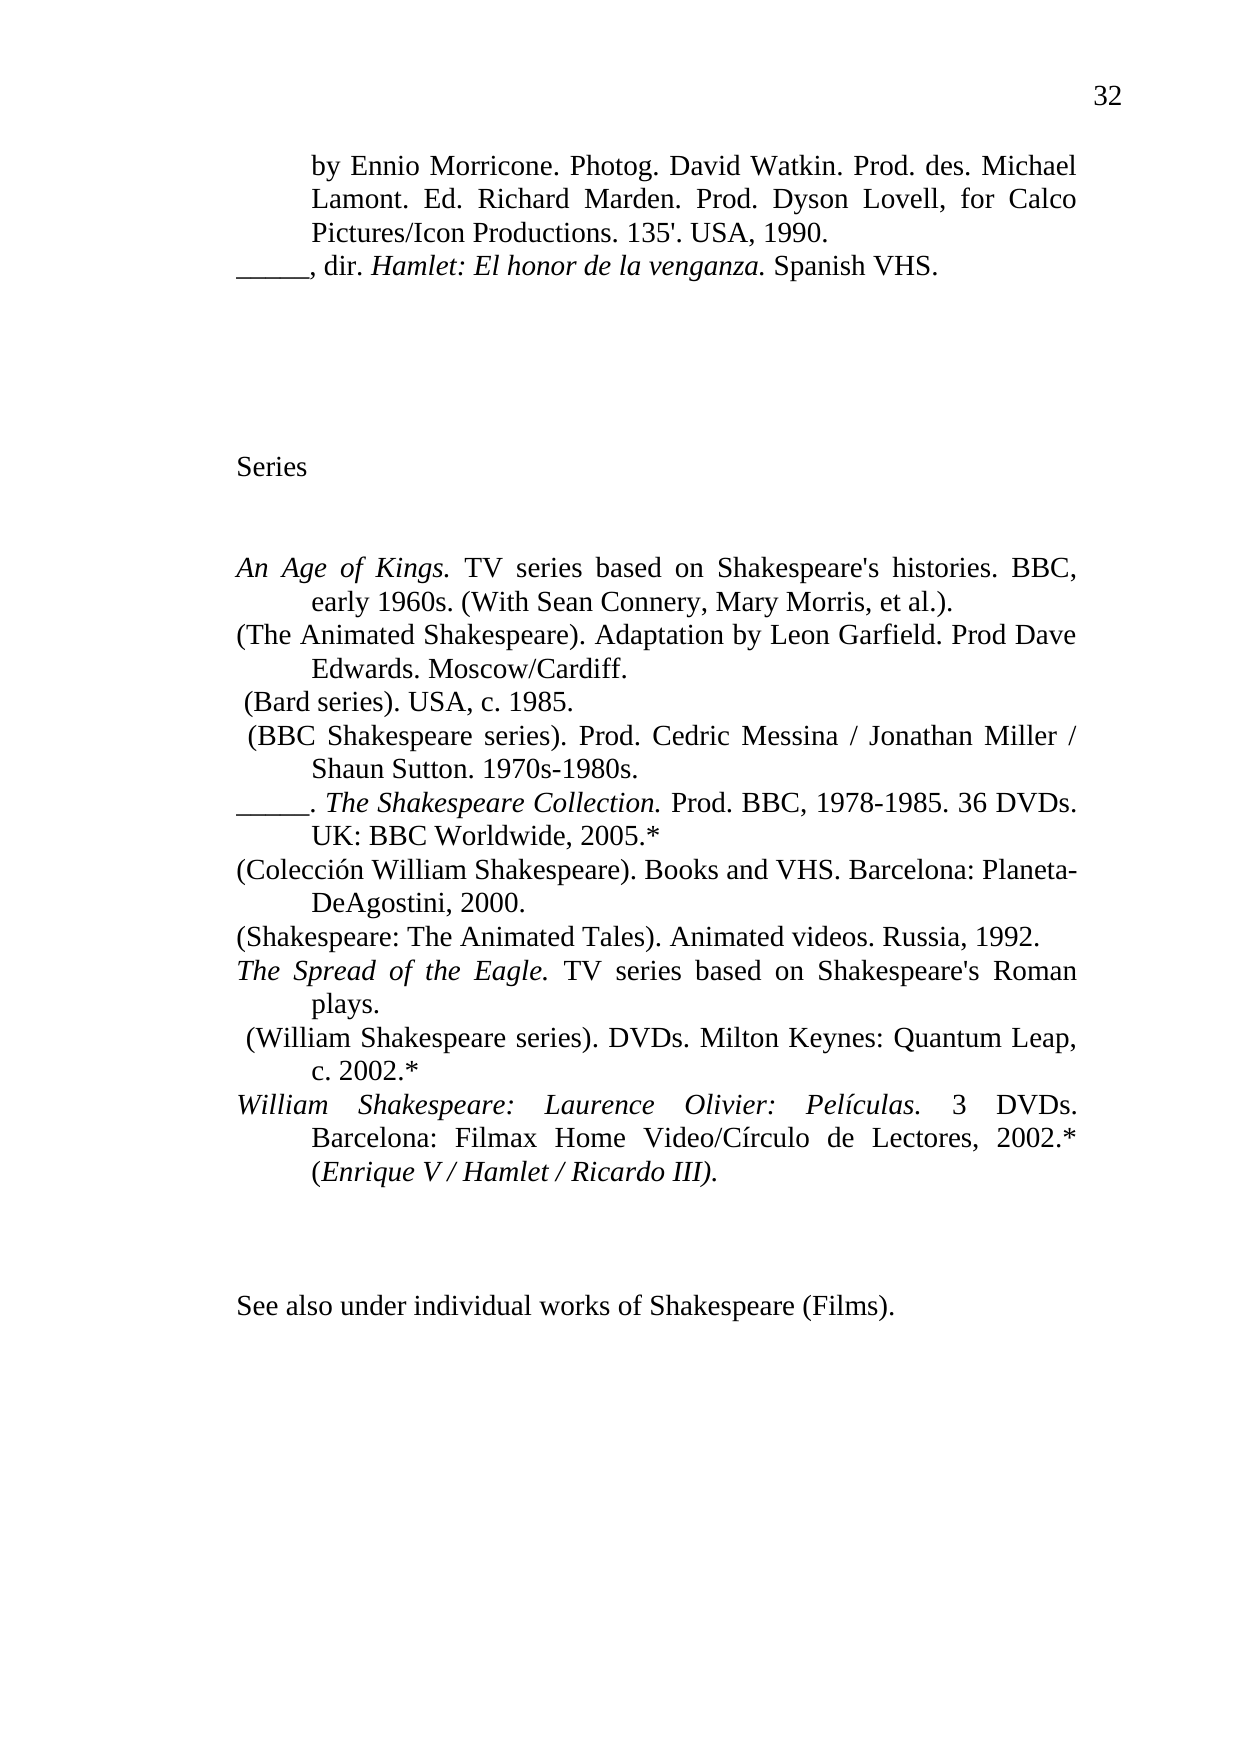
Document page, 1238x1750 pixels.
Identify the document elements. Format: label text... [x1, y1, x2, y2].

text See also under individual works of Shakespeare (Films). [236, 1288, 1078, 1322]
text (Bard series). USA, c. 1985. [236, 684, 1078, 718]
text _____. The Shakespeare Collection. Prod. BBC, 1978-1985. 36 DVDs. UK: BBC Worldwide, 2005.* [236, 785, 1078, 852]
text An Age of Kings. TV series based on Shakespeare's histories. BBC, early 1960s. (With Sean Connery, Mary Morris, et al.). [236, 550, 1078, 617]
text (The Animated Shakespeare). Adaptation by Leon Garfield. Prod Dave Edwards. Moscow/Cardiff. [236, 617, 1078, 684]
text Series [236, 449, 1078, 483]
text (BBC Shakespeare series). Prod. Cedric Messina / Jonathan Miller / Shaun Sutton. 1970s-1980s. [236, 718, 1078, 785]
text (William Shakespeare series). DVDs. Milton Keynes: Quantum Leap, c. 2002.* [236, 1020, 1078, 1087]
text (Colección William Shakespeare). Books and VHS. Barcelona: Planeta-DeAgostini, 2000. [236, 852, 1078, 919]
text The Spread of the Eagle. TV series based on Shakespeare's Roman plays. [236, 953, 1078, 1020]
text William Shakespeare: Laurence Olivier: Películas. 3 DVDs. Barcelona: Filmax Home Video/Círculo de Lectores, 2002.* (Enrique V / Hamlet / Ricardo III). [236, 1087, 1078, 1187]
text _____, dir. Hamlet: El honor de la venganza. Spanish VHS. [236, 248, 1078, 282]
text (Shakespeare: The Animated Tales). Animated videos. Russia, 1992. [236, 919, 1078, 953]
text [236, 148, 1078, 248]
